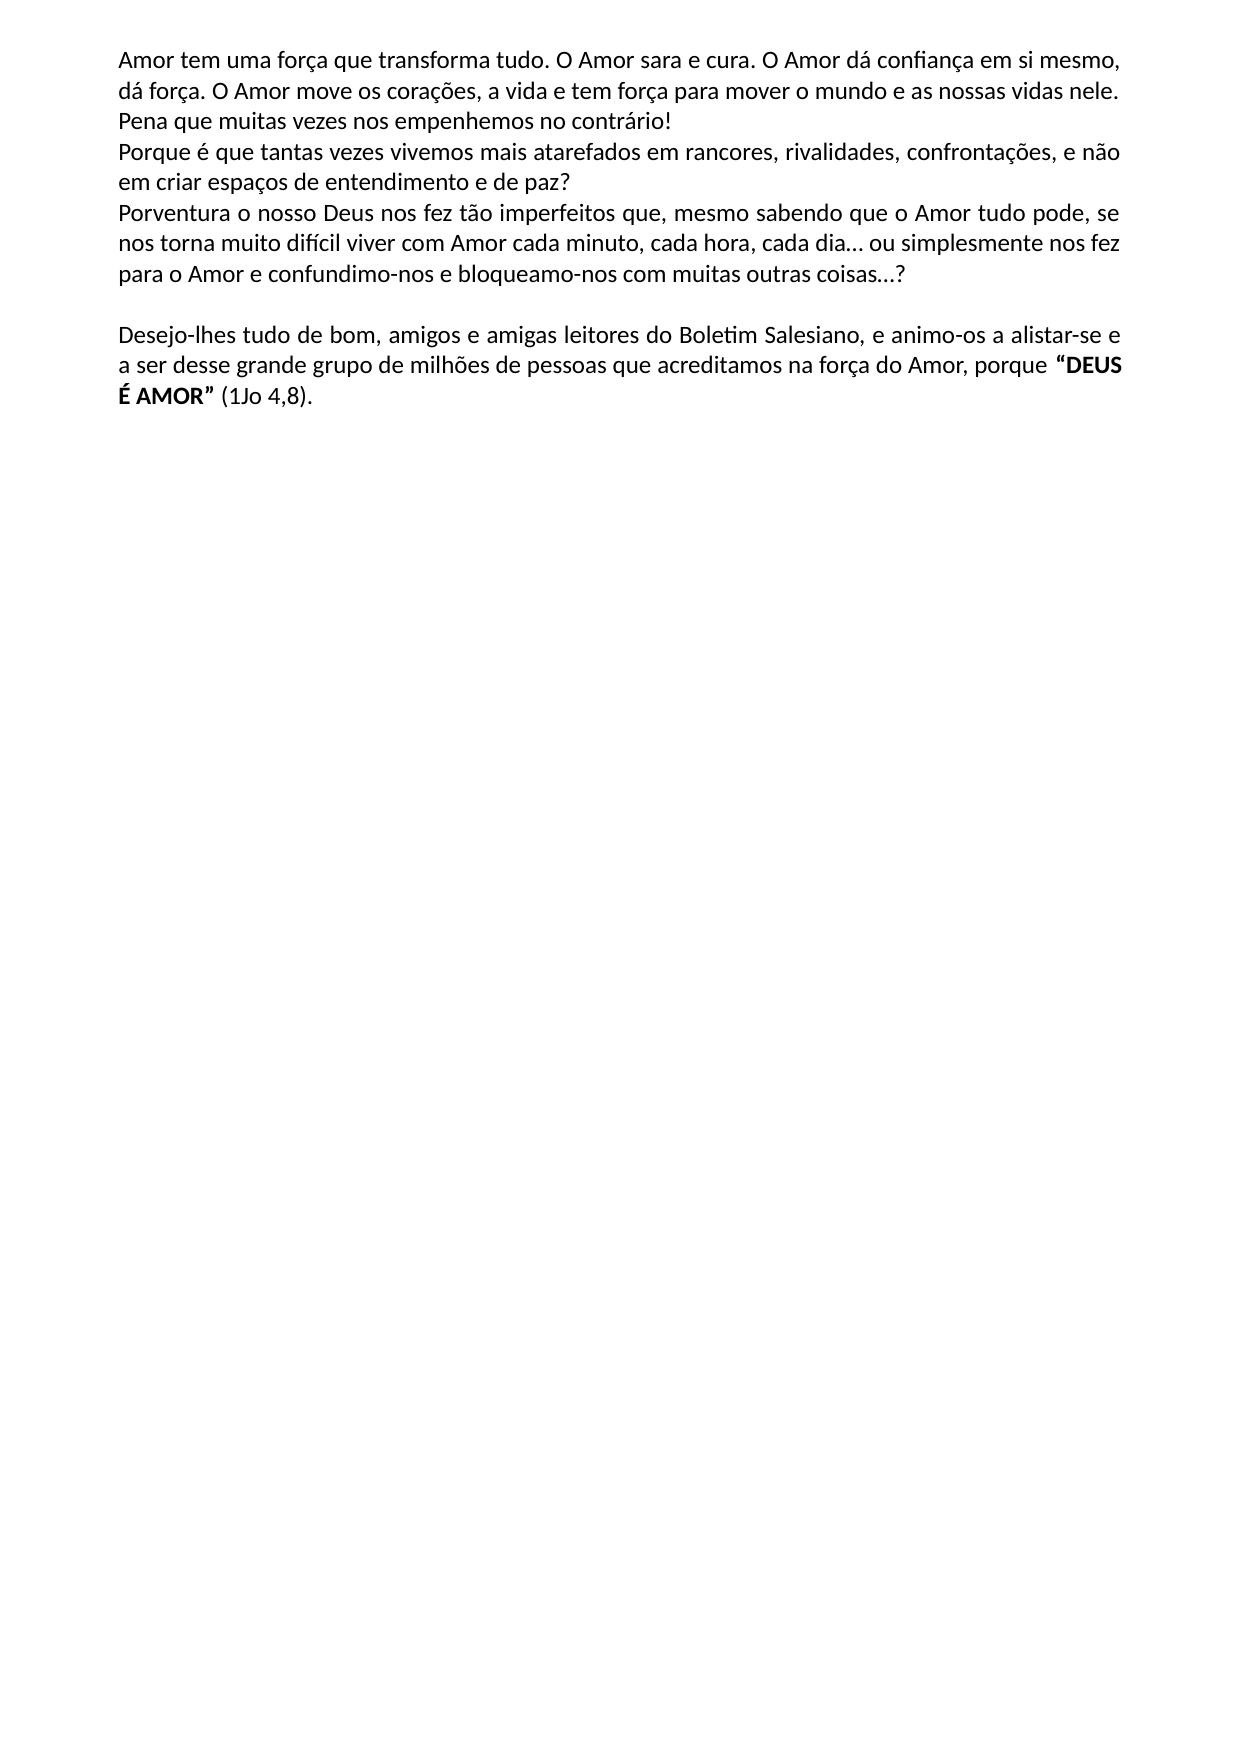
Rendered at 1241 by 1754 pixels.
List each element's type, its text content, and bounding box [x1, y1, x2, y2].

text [118, 44, 1122, 105]
text Porventura o nosso Deus nos fez tão imperfeitos que, mesmo sabendo que o Amor tudo pode, se nos torna muito difícil viver com Amor cada minuto, cada hora, cada dia… ou simplesmente nos fez para o Amor e confundimo-nos e bloqueamo-nos com muitas outras coisas…? [118, 197, 1122, 288]
text Desejo-lhes tudo de bom, amigos e amigas leitores do Boletim Salesiano, e animo-os a alistar-se e a ser desse grande grupo de milhões de pessoas que acreditamos na força do Amor, porque “DEUS É AMOR” (1Jo 4,8). [118, 319, 1122, 411]
text Porque é que tantas vezes vivemos mais atarefados em rancores, rivalidades, confrontações, e não em criar espaços de entendimento e de paz? [118, 136, 1122, 197]
text Pena que muitas vezes nos empenhemos no contrário! [118, 105, 1122, 136]
